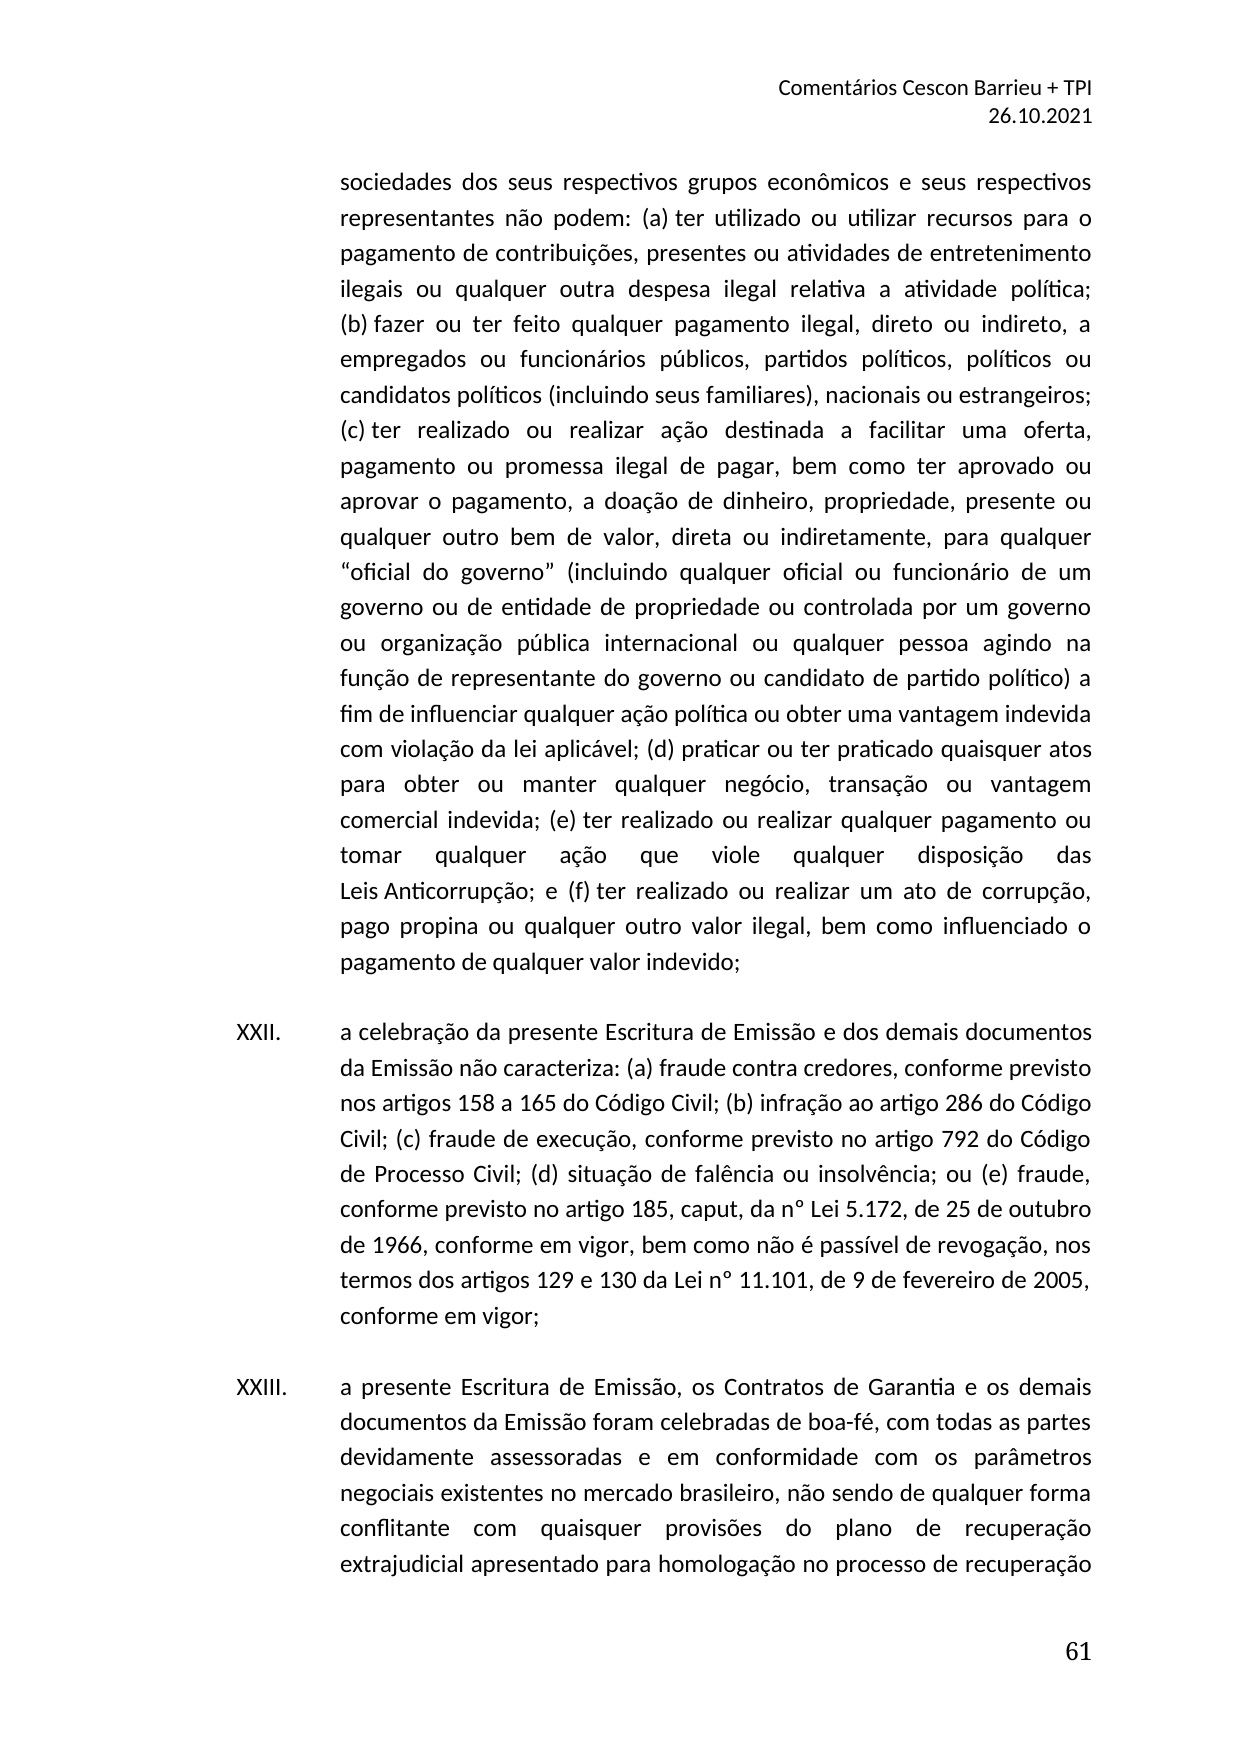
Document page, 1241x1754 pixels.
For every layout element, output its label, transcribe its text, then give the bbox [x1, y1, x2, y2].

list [236, 1367, 1092, 1579]
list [236, 162, 1092, 977]
list a celebração da presente Escritura de Emissão e dos demais documentos da Emissão não caracteriza: (a) fraude contra credores, conforme previsto nos artigos 158 a 165 do Código Civil; (b) infração ao artigo 286 do Código Civil; (c) fraude de execução, conforme previsto no artigo 792 do Código de Processo Civil; (d) situação de falência ou insolvência; ou (e) fraude, conforme previsto no artigo 185, caput, da nº Lei 5.172, de 25 de outubro de 1966, conforme em vigor, bem como não é passível de revogação, nos termos dos artigos 129 e 130 da Lei nº 11.101, de 9 de fevereiro de 2005, conforme em vigor; [236, 1012, 1092, 1331]
